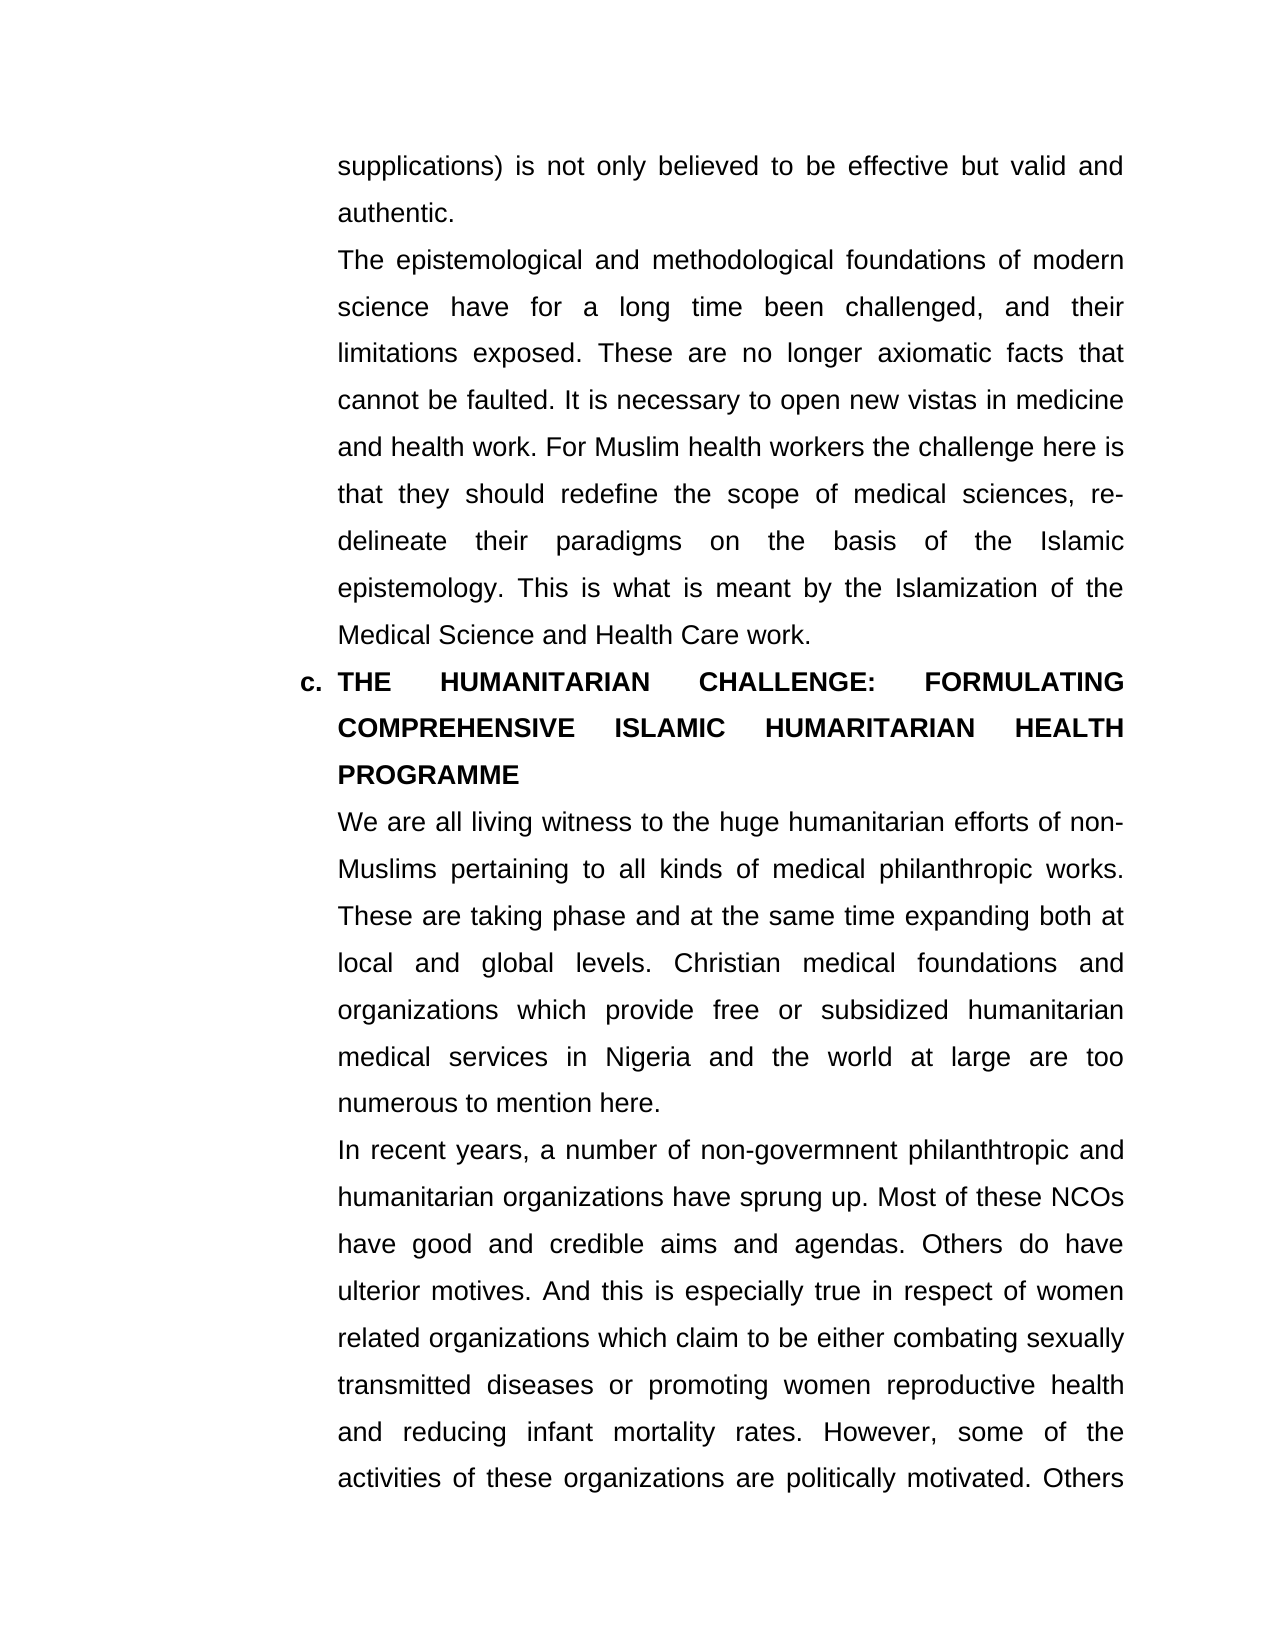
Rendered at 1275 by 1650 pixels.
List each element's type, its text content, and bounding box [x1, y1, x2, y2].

text The epistemological and methodological foundations of modern science have for a long time been challenged, and their limitations exposed. These are no longer axiomatic facts that cannot be faulted. It is necessary to open new vistas in medicine and health work. For Muslim health workers the challenge here is that they should redefine the scope of medical sciences, re-delineate their paradigms on the basis of the Islamic epistemology. This is what is meant by the Islamization of the Medical Science and Health Care work. [337, 244, 1125, 650]
text We are all living witness to the huge humanitarian efforts of non-Muslims pertaining to all kinds of medical philanthropic works. These are taking phase and at the same time expanding both at local and global levels. Christian medical foundations and organizations which provide free or subsidized humanitarian medical services in Nigeria and the world at large are too numerous to mention here. [337, 806, 1125, 1119]
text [337, 1134, 1125, 1494]
list THE HUMANITARIAN CHALLENGE: FORMULATING COMPREHENSIVE ISLAMIC HUMARITARIAN HEALTH PROGRAMME [300, 666, 1125, 791]
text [337, 150, 1125, 228]
